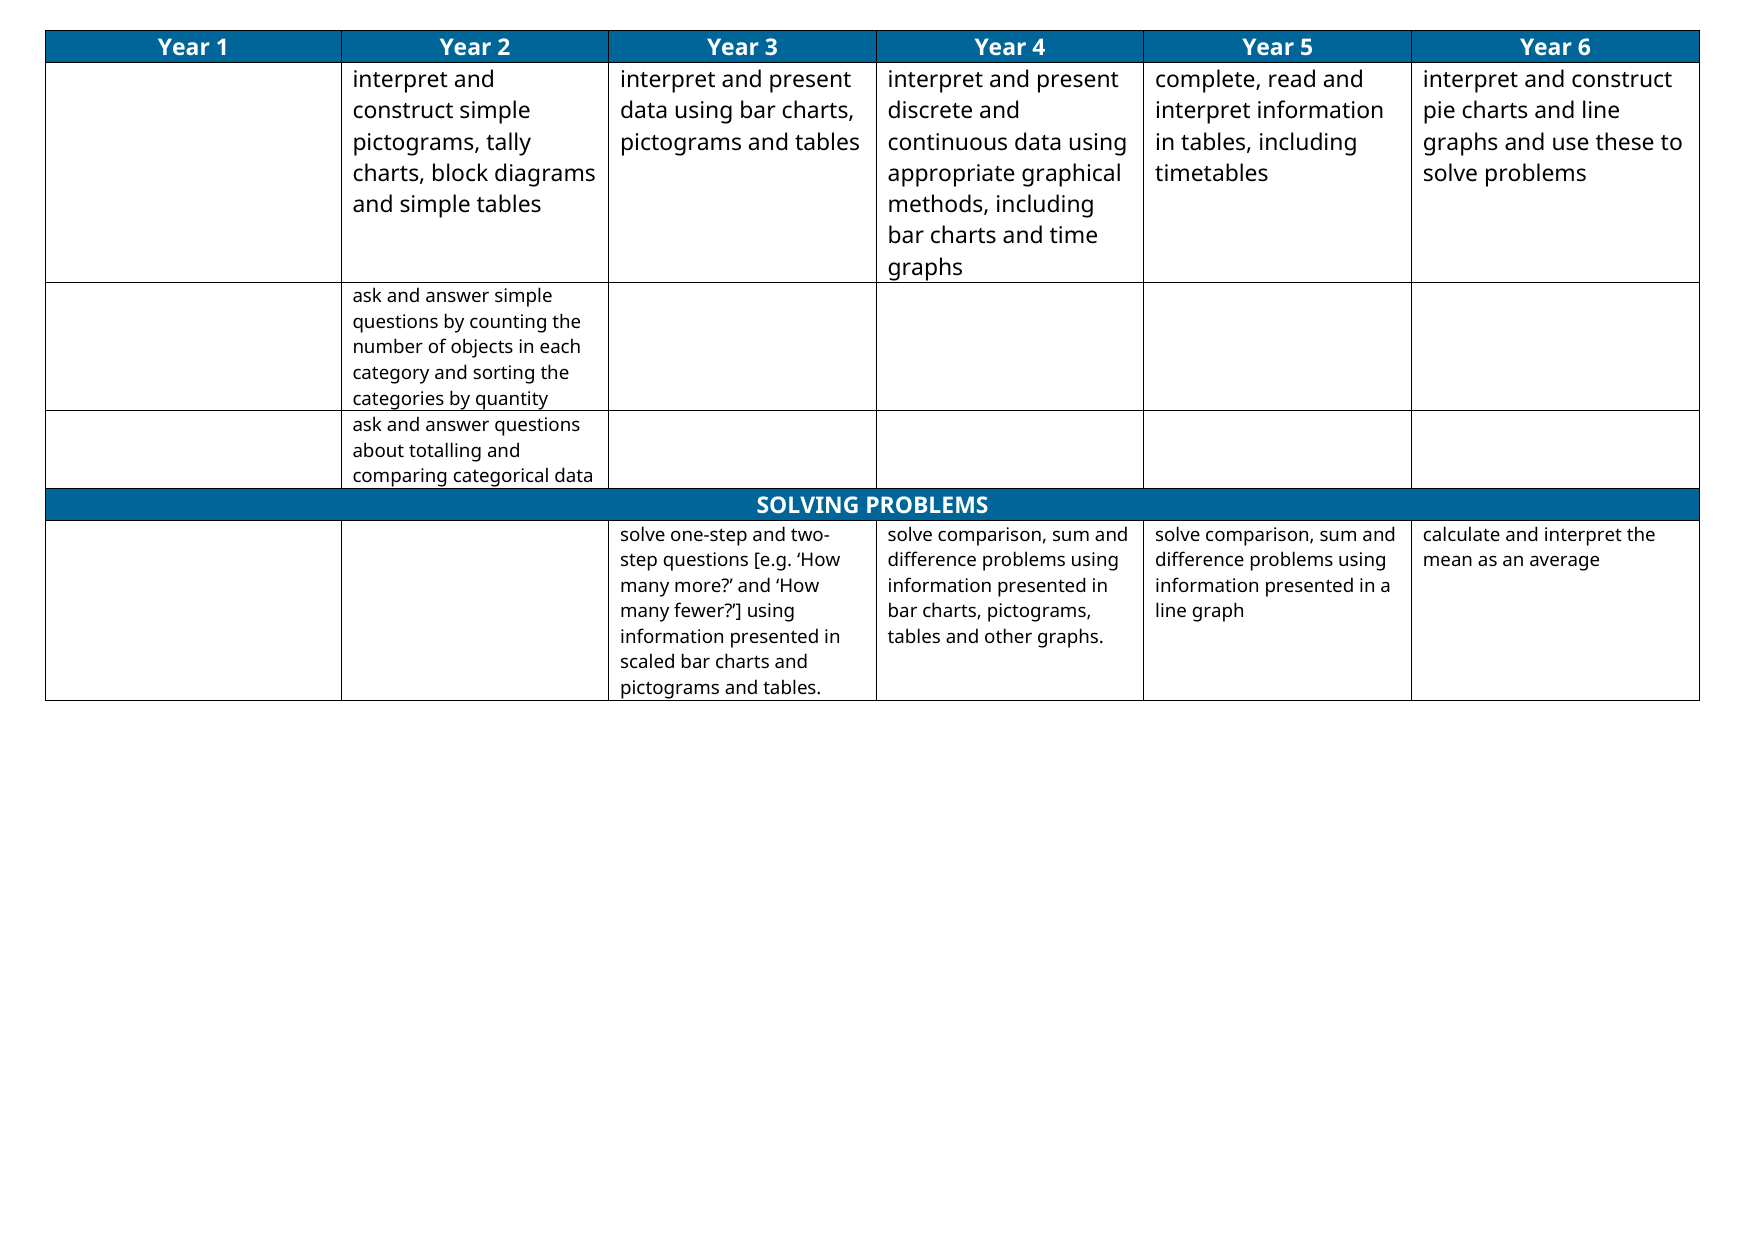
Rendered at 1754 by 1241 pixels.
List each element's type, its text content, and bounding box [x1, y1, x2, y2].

table_cell [1144, 411, 1411, 488]
table_cell SOLVING PROBLEMS [46, 489, 1699, 520]
table_cell calculate and interpret the mean as an average [1412, 521, 1699, 700]
table_cell Year 2 [342, 31, 608, 62]
table_cell ask and answer questions about totalling and comparing categorical data [342, 411, 608, 488]
table_cell [46, 411, 341, 488]
table_cell [877, 283, 1143, 410]
table_cell interpret and construct simple pictograms, tally charts, block diagrams and simple tables [342, 63, 608, 282]
table_cell [46, 63, 341, 282]
table_cell [1144, 283, 1411, 410]
table_cell [877, 411, 1143, 488]
table_cell [1412, 283, 1699, 410]
table_cell [46, 283, 341, 410]
table_cell Year 1 [46, 31, 341, 62]
table_cell solve comparison, sum and difference problems using information presented in a line graph [1144, 521, 1411, 700]
table_cell Year 4 [877, 31, 1143, 62]
table_cell solve one-step and two-step questions [e.g. ‘How many more?’ and ‘How many fewer?’] using information presented in scaled bar charts and pictograms and tables. [609, 521, 876, 700]
table_cell ask and answer simple questions by counting the number of objects in each category and sorting the categories by quantity [342, 283, 608, 410]
table_cell [342, 521, 608, 700]
table_cell [46, 521, 341, 700]
table_cell solve comparison, sum and difference problems using information presented in bar charts, pictograms, tables and other graphs. [877, 521, 1143, 700]
table_cell interpret and construct pie charts and line graphs and use these to solve problems [1412, 63, 1699, 282]
table_cell [609, 411, 876, 488]
table_cell Year 6 [1412, 31, 1699, 62]
table_cell interpret and present discrete and continuous data using appropriate graphical methods, including bar charts and time graphs [877, 63, 1143, 282]
table_cell [609, 283, 876, 410]
table_cell Year 3 [609, 31, 876, 62]
table_cell Year 5 [1144, 31, 1411, 62]
table_cell interpret and present data using bar charts, pictograms and tables [609, 63, 876, 282]
table_cell complete, read and interpret information in tables, including timetables [1144, 63, 1411, 282]
table_cell [1412, 411, 1699, 488]
